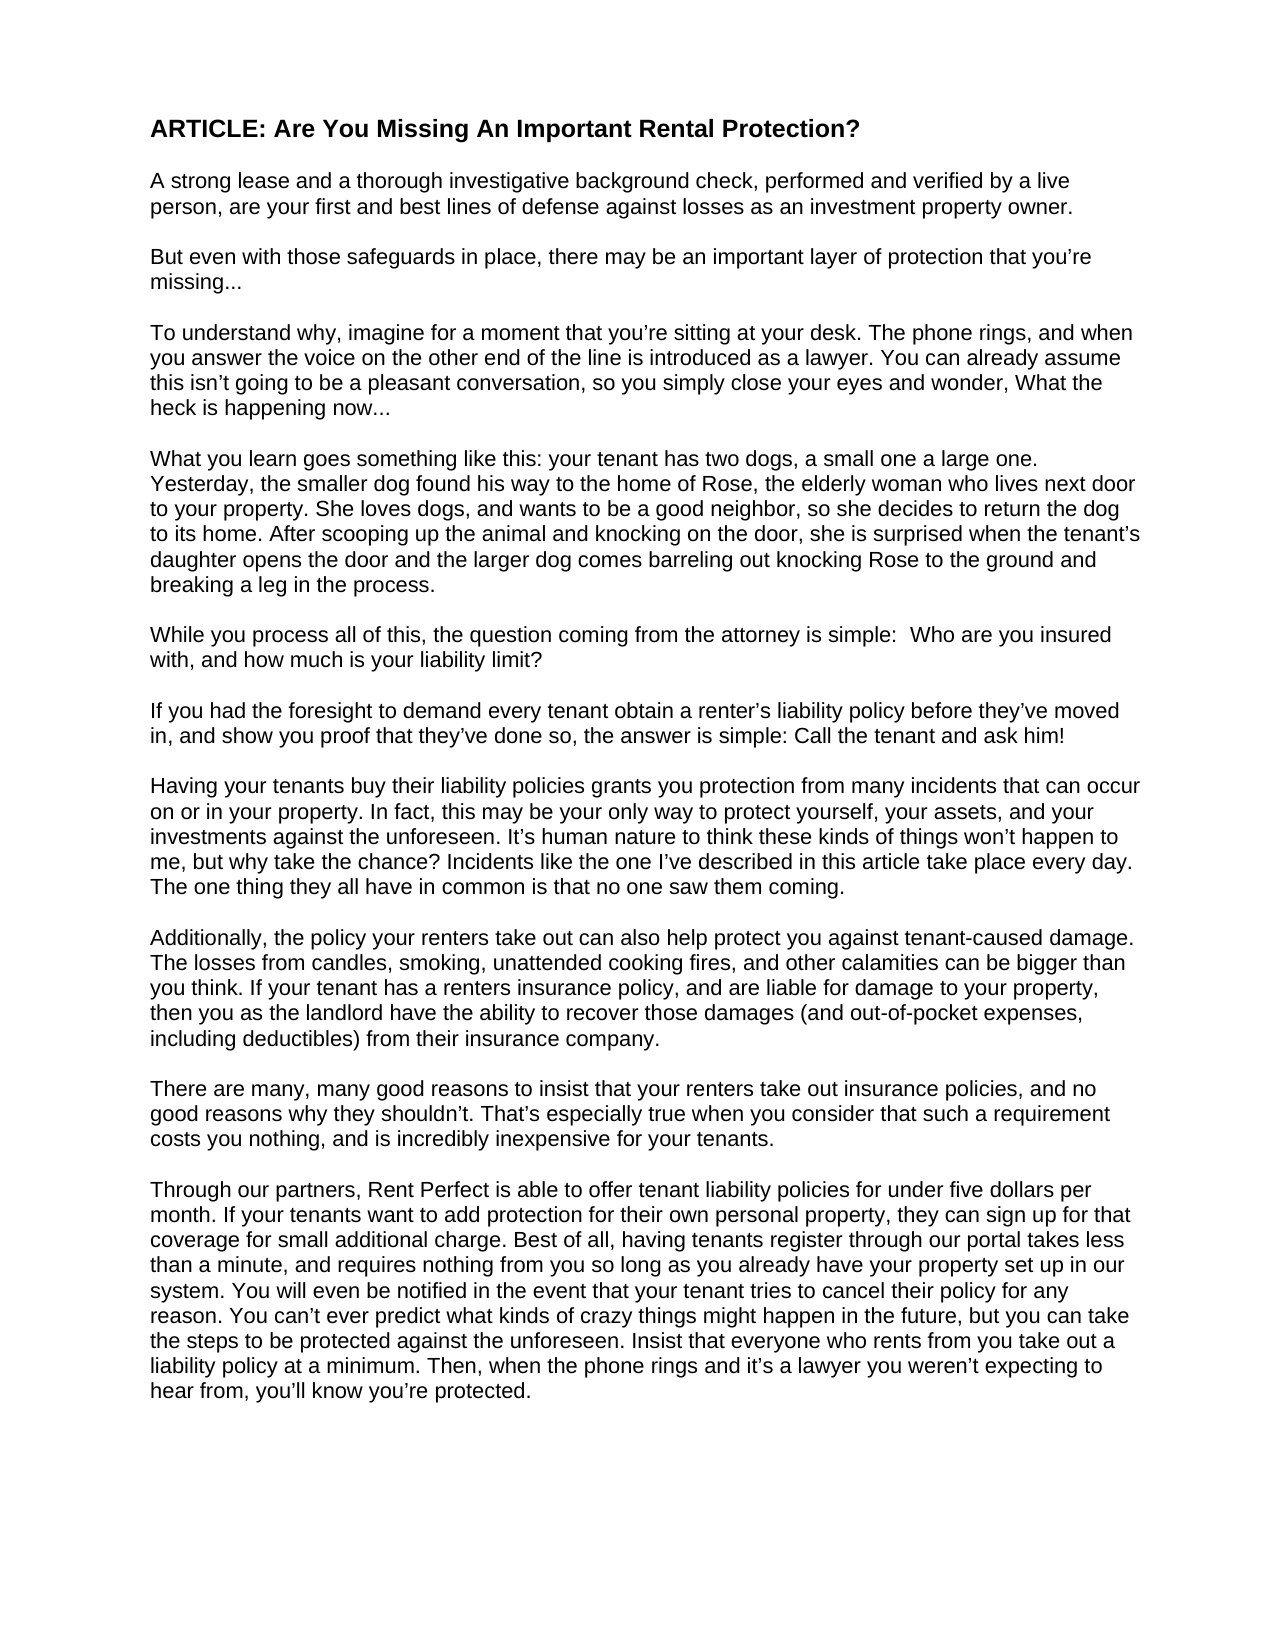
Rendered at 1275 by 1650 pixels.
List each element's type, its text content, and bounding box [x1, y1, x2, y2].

text ARTICLE: Are You Missing An Important Rental Protection? A strong lease and a thorough investigative background check, performed and verified by a live person, are your first and best lines of defense against losses as an investment property owner. But even with those safeguards in place, there may be an important layer of protection that you’re missing... To understand why, imagine for a moment that you’re sitting at your desk. The phone rings, and when you answer the voice on the other end of the line is introduced as a lawyer. You can already assume this isn’t going to be a pleasant conversation, so you simply close your eyes and wonder, What the heck is happening now... What you learn goes something like this: your tenant has two dogs, a small one a large one. Yesterday, the smaller dog found his way to the home of Rose, the elderly woman who lives next door to your property. She loves dogs, and wants to be a good neighbor, so she decides to return the dog to its home. After scooping up the animal and knocking on the door, she is surprised when the tenant’s daughter opens the door and the larger dog comes barreling out knocking Rose to the ground and breaking a leg in the process. While you process all of this, the question coming from the attorney is simple: Who are you insured with, and how much is your liability limit? If you had the foresight to demand every tenant obtain a renter’s liability policy before they’ve moved in, and show you proof that they’ve done so, the answer is simple: Call the tenant and ask him! Having your tenants buy their liability policies grants you protection from many incidents that can occur on or in your property. In fact, this may be your only way to protect yourself, your assets, and your investments against the unforeseen. It’s human nature to think these kinds of things won’t happen to me, but why take the chance? Incidents like the one I’ve described in this article take place every day. The one thing they all have in common is that no one saw them coming. Additionally, the policy your renters take out can also help protect you against tenant-caused damage. The losses from candles, smoking, unattended cooking fires, and other calamities can be bigger than you think. If your tenant has a renters insurance policy, and are liable for damage to your property, then you as the landlord have the ability to recover those damages (and out-of-pocket expenses, including deductibles) from their insurance company. There are many, many good reasons to insist that your renters take out insurance policies, and no good reasons why they shouldn’t. That’s especially true when you consider that such a requirement costs you nothing, and is incredibly inexpensive for your tenants. Through our partners, Rent Perfect is able to offer tenant liability policies for under five dollars per month. If your tenants want to add protection for their own personal property, they can sign up for that coverage for small additional charge. Best of all, having tenants register through our portal takes less than a minute, and requires nothing from you so long as you already have your property set up in our system. You will even be notified in the event that your tenant tries to cancel their policy for any reason. You can’t ever predict what kinds of crazy things might happen in the future, but you can take the steps to be protected against the unforeseen. Insist that everyone who rents from you take out a liability policy at a minimum. Then, when the phone rings and it’s a lawyer you weren’t expecting to hear from, you’ll know you’re protected. [150, 114, 1144, 1457]
